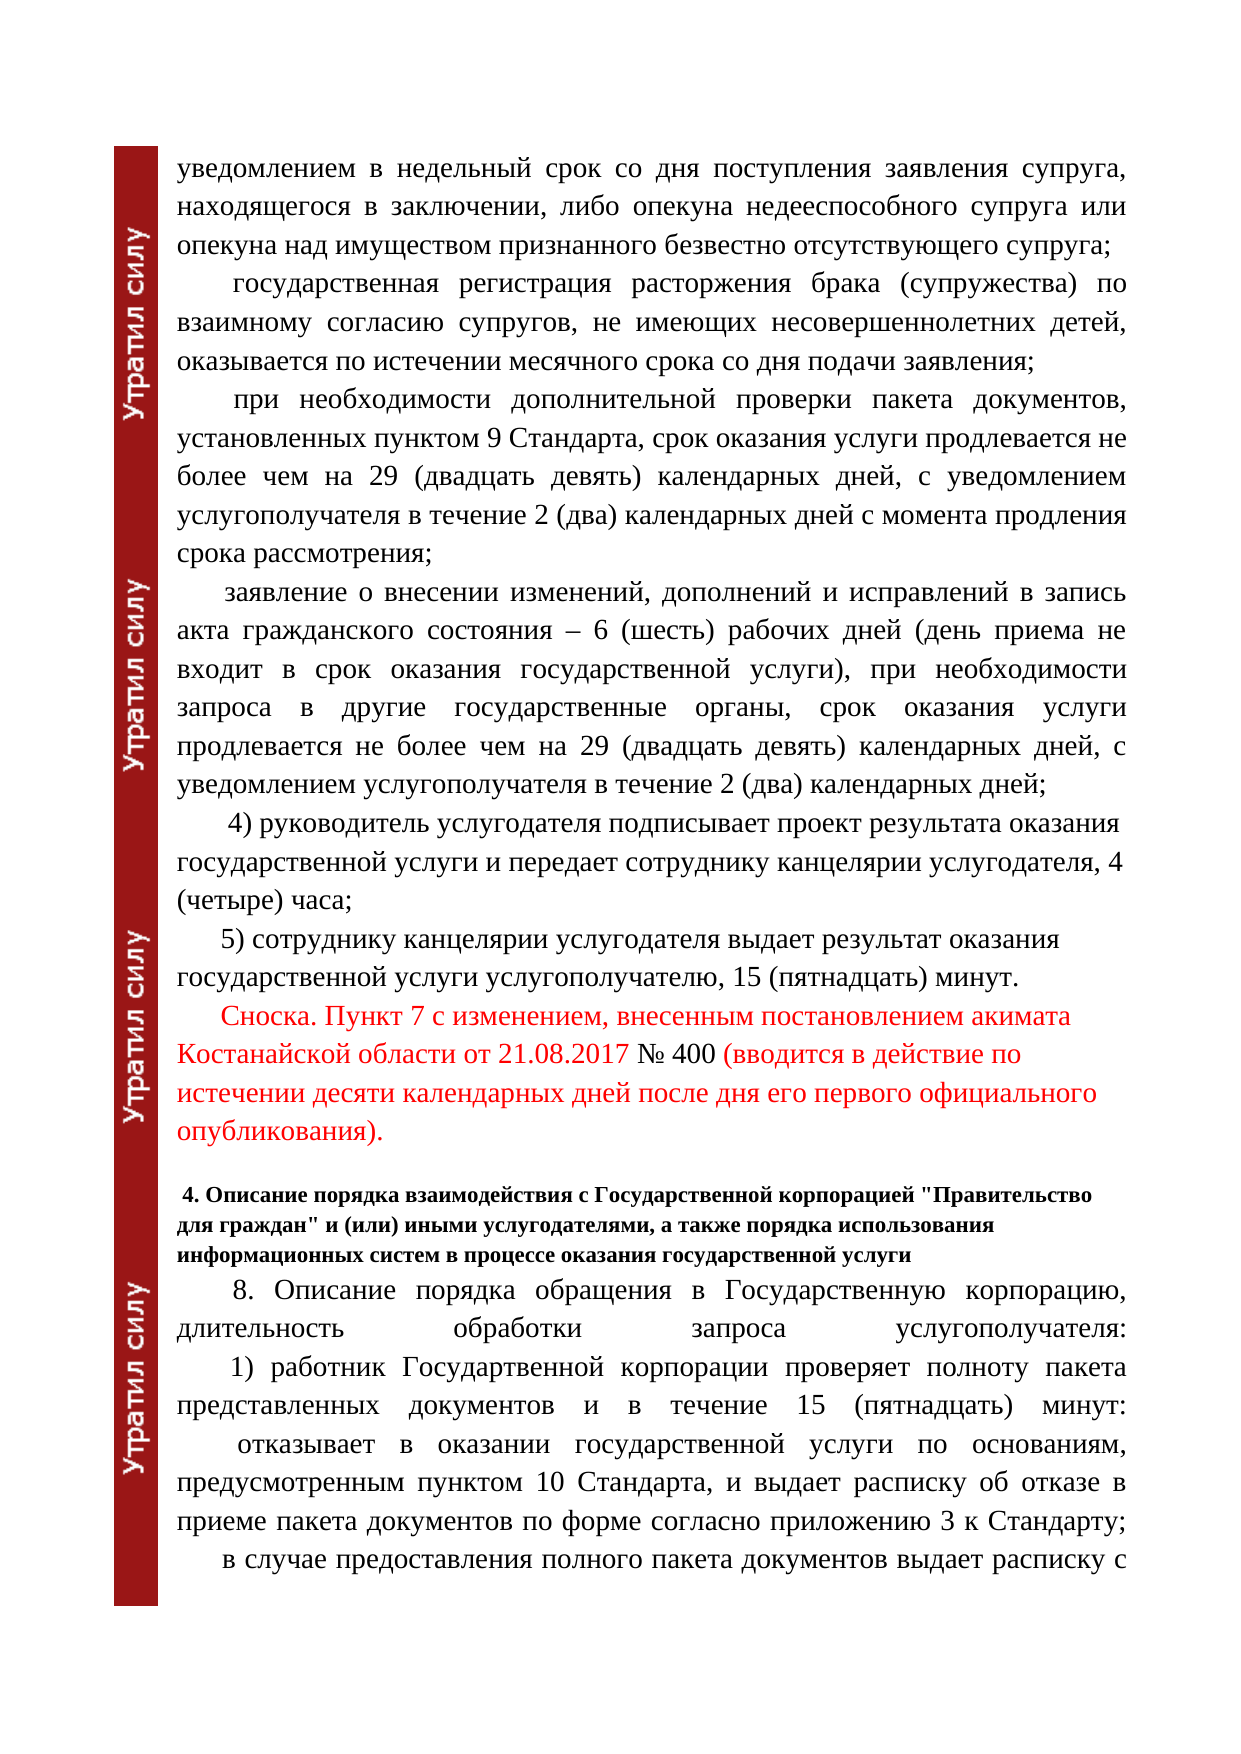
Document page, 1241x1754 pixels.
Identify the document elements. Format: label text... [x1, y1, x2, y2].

text 4) руководитель услугодателя подписывает проект результата оказания государственной услуги и передает сотруднику канцелярии услугодателя, 4 (четыре) часа; 5) сотруднику канцелярии услугодателя выдает результат оказания государственной услуги услугополучателю, 15 (пятнадцать) минут. Сноска. Пункт 7 с изменением, внесенным постановлением акимата Костанайской области от 21.08.2017 № 400 (вводится в действие по истечении десяти календарных дней после дня его первого официального опубликования). [112, 805, 1128, 1177]
picture [114, 376, 158, 381]
picture [114, 569, 158, 574]
picture [114, 1575, 158, 1606]
picture [114, 261, 158, 266]
text государственная регистрация расторжения брака (супружества) по взаимному согласию супругов, не имеющих несовершеннолетних детей, оказывается по истечении месячного срока со дня подачи заявления; [112, 266, 1128, 376]
text 4. Описание порядка взаимодействия с Государственной корпорацией "Правительство для граждан" и (или) иными услугодателями, а также порядка использования информационных систем в процессе оказания государственной услуги [112, 1181, 1128, 1268]
picture [114, 1268, 158, 1272]
text заявление о внесении изменений, дополнений и исправлений в запись акта гражданского состояния – 6 (шесть) рабочих дней (день приема не входит в срок оказания государственной услуги), при необходимости запроса в другие государственные органы, срок оказания услуги продлевается не более чем на 29 (двадцать девять) календарных дней, с уведомлением услугополучателя в течение 2 (два) календарных дней; [112, 574, 1128, 800]
picture [114, 146, 158, 150]
picture [114, 800, 158, 805]
text при необходимости дополнительной проверки пакета документов, установленных пунктом 9 Стандарта, срок оказания услуги продлевается не более чем на 29 (двадцать девять) календарных дней, с уведомлением услугополучателя в течение 2 (два) календарных дней с момента продления срока рассмотрения; [112, 381, 1128, 569]
picture [114, 1177, 158, 1181]
